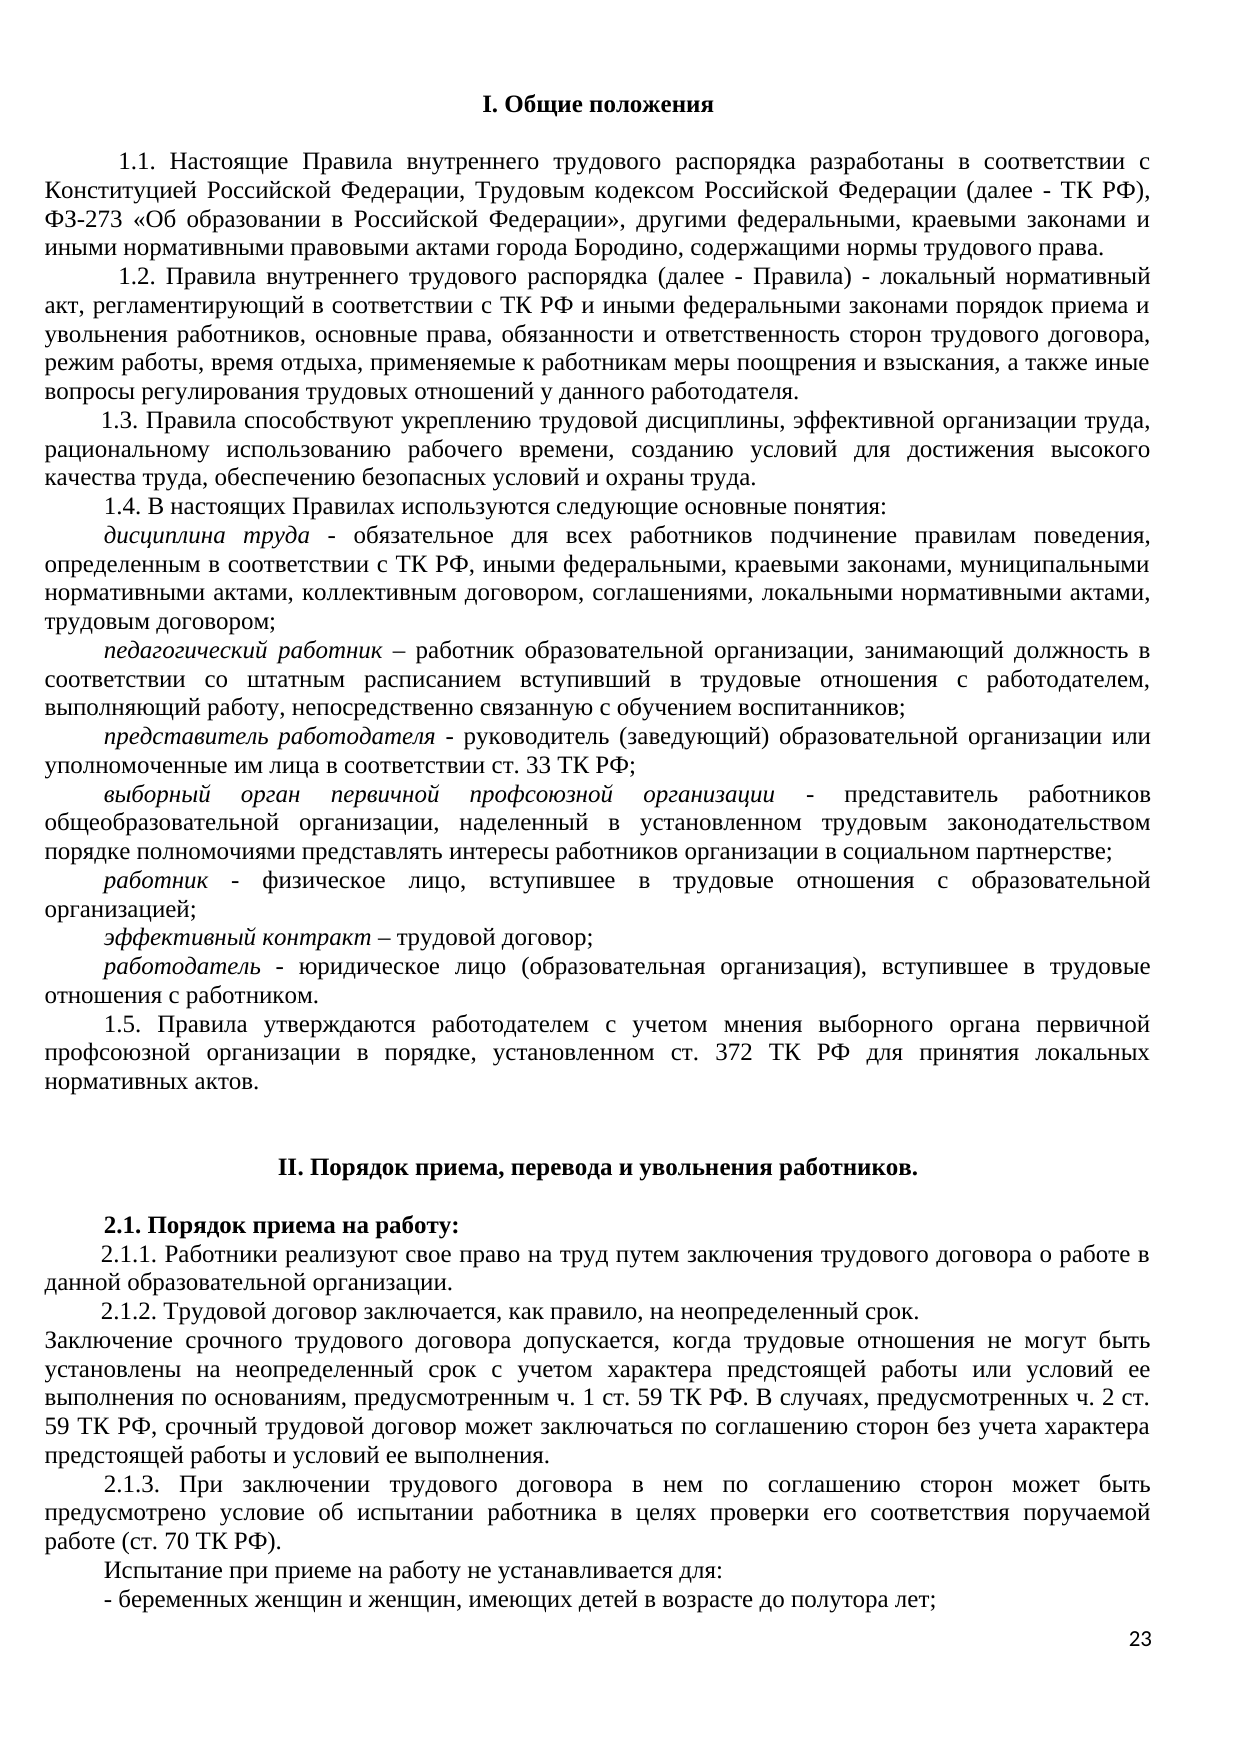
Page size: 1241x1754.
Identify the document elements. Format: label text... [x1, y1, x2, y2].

text педагогический работник – работник образовательной организации, занимающий должность в соответствии со штатным расписанием вступивший в трудовые отношения с работодателем, выполняющий работу, непосредственно связанную с обучением воспитанников; [44, 635, 1152, 721]
text I. Общие положения [44, 89, 1152, 117]
text 2.1.2. Трудовой договор заключается, как правило, на неопределенный срок. [44, 1296, 1152, 1325]
text II. Порядок приема, перевода и увольнения работников. [44, 1152, 1152, 1181]
text выборный орган первичной профсоюзной организации - представитель работников общеобразовательной организации, наделенный в установленном трудовым законодательством порядке полномочиями представлять интересы работников организации в социальном партнерстве; [44, 779, 1152, 865]
text 2.1.1. Работники реализуют свое право на труд путем заключения трудового договора о работе в данной образовательной организации. [44, 1239, 1152, 1296]
text 2.1.3. При заключении трудового договора в нем по соглашению сторон может быть предусмотрено условие об испытании работника в целях проверки его соответствия поручаемой работе (ст. 70 ТК РФ). [44, 1469, 1152, 1555]
text 2.1. Порядок приема на работу: [44, 1210, 1152, 1239]
text Заключение срочного трудового договора допускается, когда трудовые отношения не могут быть установлены на неопределенный срок с учетом характера предстоящей работы или условий ее выполнения по основаниям, предусмотренным ч. 1 ст. 59 ТК РФ. В случаях, предусмотренных ч. 2 ст. 59 ТК РФ, срочный трудовой договор может заключаться по соглашению сторон без учета характера предстоящей работы и условий ее выполнения. [44, 1325, 1152, 1469]
text - беременных женщин и женщин, имеющих детей в возрасте до полутора лет; [44, 1584, 1152, 1612]
text работник - физическое лицо, вступившее в трудовые отношения с образовательной организацией; [44, 865, 1152, 922]
text эффективный контракт – трудовой договор; [44, 922, 1152, 951]
text представитель работодателя - руководитель (заведующий) образовательной организации или уполномоченные им лица в соответствии ст. 33 ТК РФ; [44, 721, 1152, 779]
text Испытание при приеме на работу не устанавливается для: [44, 1555, 1152, 1584]
text 1.1. Настоящие Правила внутреннего трудового распорядка разработаны в соответствии с Конституцией Российской Федерации, Трудовым кодексом Российской Федерации (далее - ТК РФ), ФЗ-273 «Об образовании в Российской Федерации», другими федеральными, краевыми законами и иными нормативными правовыми актами города Бородино, содержащими нормы трудового права. [44, 146, 1152, 261]
text 1.4. В настоящих Правилах используются следующие основные понятия: [103, 491, 1152, 520]
text работодатель - юридическое лицо (образовательная организация), вступившее в трудовые отношения с работником. [44, 951, 1152, 1009]
text 1.3. Правила способствуют укреплению трудовой дисциплины, эффективной организации труда, рациональному использованию рабочего времени, созданию условий для достижения высокого качества труда, обеспечению безопасных условий и охраны труда. [44, 405, 1152, 491]
text 1.5. Правила утверждаются работодателем с учетом мнения выборного органа первичной профсоюзной организации в порядке, установленном ст. 372 ТК РФ для принятия локальных нормативных актов. [44, 1009, 1152, 1095]
text дисциплина труда - обязательное для всех работников подчинение правилам поведения, определенным в соответствии с ТК РФ, иными федеральными, краевыми законами, муниципальными нормативными актами, коллективным договором, соглашениями, локальными нормативными актами, трудовым договором; [44, 520, 1152, 635]
text 1.2. Правила внутреннего трудового распорядка (далее - Правила) - локальный нормативный акт, регламентирующий в соответствии с ТК РФ и иными федеральными законами порядок приема и увольнения работников, основные права, обязанности и ответственность сторон трудового договора, режим работы, время отдыха, применяемые к работникам меры поощрения и взыскания, а также иные вопросы регулирования трудовых отношений у данного работодателя. [44, 261, 1152, 405]
